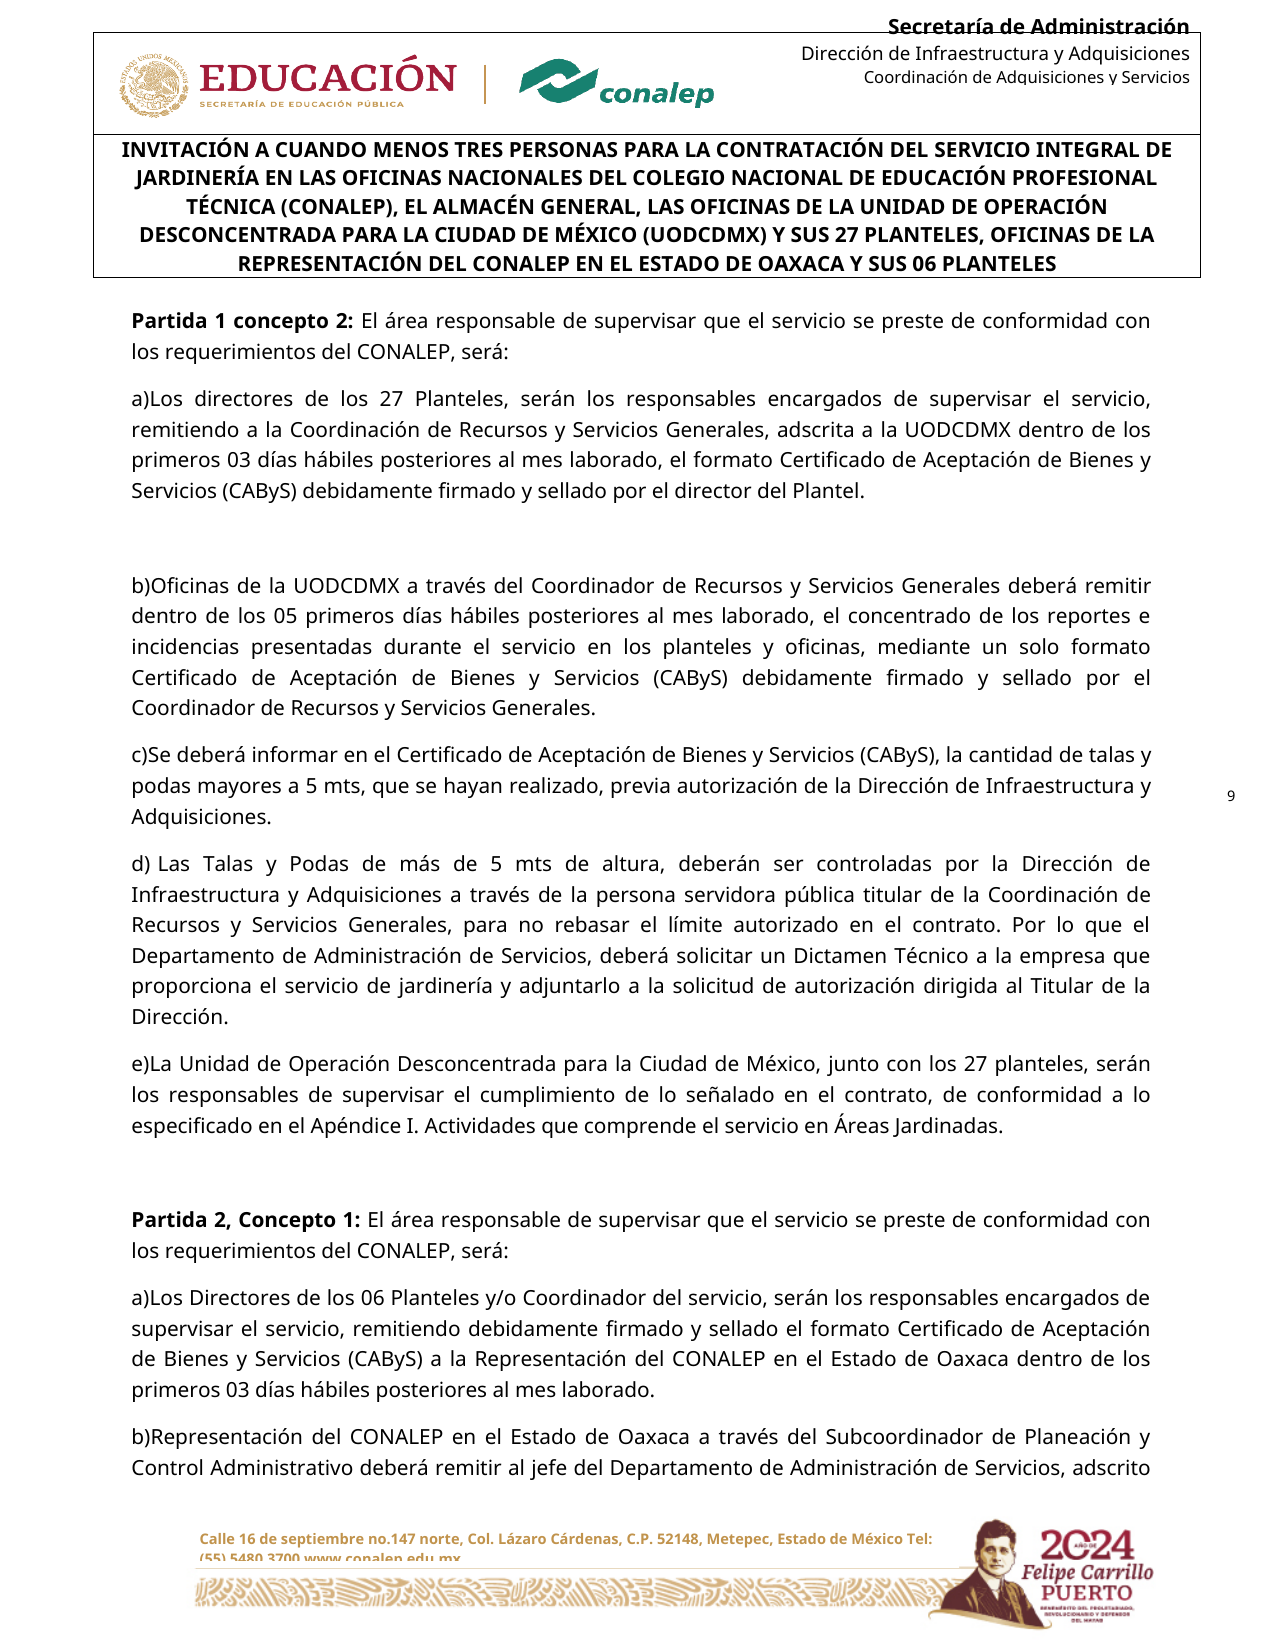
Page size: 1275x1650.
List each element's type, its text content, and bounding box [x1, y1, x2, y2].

text a) Los directores de los 27 Planteles, serán los responsables encargados de supervisar el servicio, remitiendo a la Coordinación de Recursos y Servicios Generales, adscrita a la UODCDMX dentro de los primeros 03 días hábiles posteriores al mes laborado, el formato Certificado de Aceptación de Bienes y Servicios (CAByS) debidamente firmado y sellado por el director del Plantel. [131, 384, 1152, 504]
text b) Oficinas de la UODCDMX a través del Coordinador de Recursos y Servicios Generales deberá remitir dentro de los 05 primeros días hábiles posteriores al mes laborado, el concentrado de los reportes e incidencias presentadas durante el servicio en los planteles y oficinas, mediante un solo formato Certificado de Aceptación de Bienes y Servicios (CAByS) debidamente firmado y sellado por el Coordinador de Recursos y Servicios Generales. [131, 571, 1152, 722]
text d) Las Talas y Podas de más de 5 mts de altura, deberán ser controladas por la Dirección de Infraestructura y Adquisiciones a través de la persona servidora pública titular de la Coordinación de Recursos y Servicios Generales, para no rebasar el límite autorizado en el contrato. Por lo que el Departamento de Administración de Servicios, deberá solicitar un Dictamen Técnico a la empresa que proporciona el servicio de jardinería y adjuntarlo a la solicitud de autorización dirigida al Titular de la Dirección. [131, 849, 1152, 1031]
picture [85, 1496, 1261, 1650]
text c) Se deberá informar en el Certificado de Aceptación de Bienes y Servicios (CAByS), la cantidad de talas y podas mayores a 5 mts, que se hayan realizado, previa autorización de la Dirección de Infraestructura y Adquisiciones. [131, 741, 1152, 830]
text e) La Unidad de Operación Desconcentrada para la Ciudad de México, junto con los 27 planteles, serán los responsables de supervisar el cumplimiento de lo señalado en el contrato, de conformidad a lo especificado en el Apéndice I. Actividades que comprende el servicio en Áreas Jardinadas. [131, 1049, 1152, 1139]
text Partida 2, Concepto 1: El área responsable de supervisar que el servicio se preste de conformidad con los requerimientos del CONALEP, será: [131, 1205, 1152, 1264]
picture [501, 46, 751, 119]
text a) Los Directores de los 06 Planteles y/o Coordinador del servicio, serán los responsables encargados de supervisar el servicio, remitiendo debidamente firmado y sellado el formato Certificado de Aceptación de Bienes y Servicios (CAByS) a la Representación del CONALEP en el Estado de Oaxaca dentro de los primeros 03 días hábiles posteriores al mes laborado. [131, 1283, 1152, 1403]
picture [119, 53, 457, 118]
text Partida 1 concepto 2: El área responsable de supervisar que el servicio se preste de conformidad con los requerimientos del CONALEP, será: [131, 306, 1152, 365]
